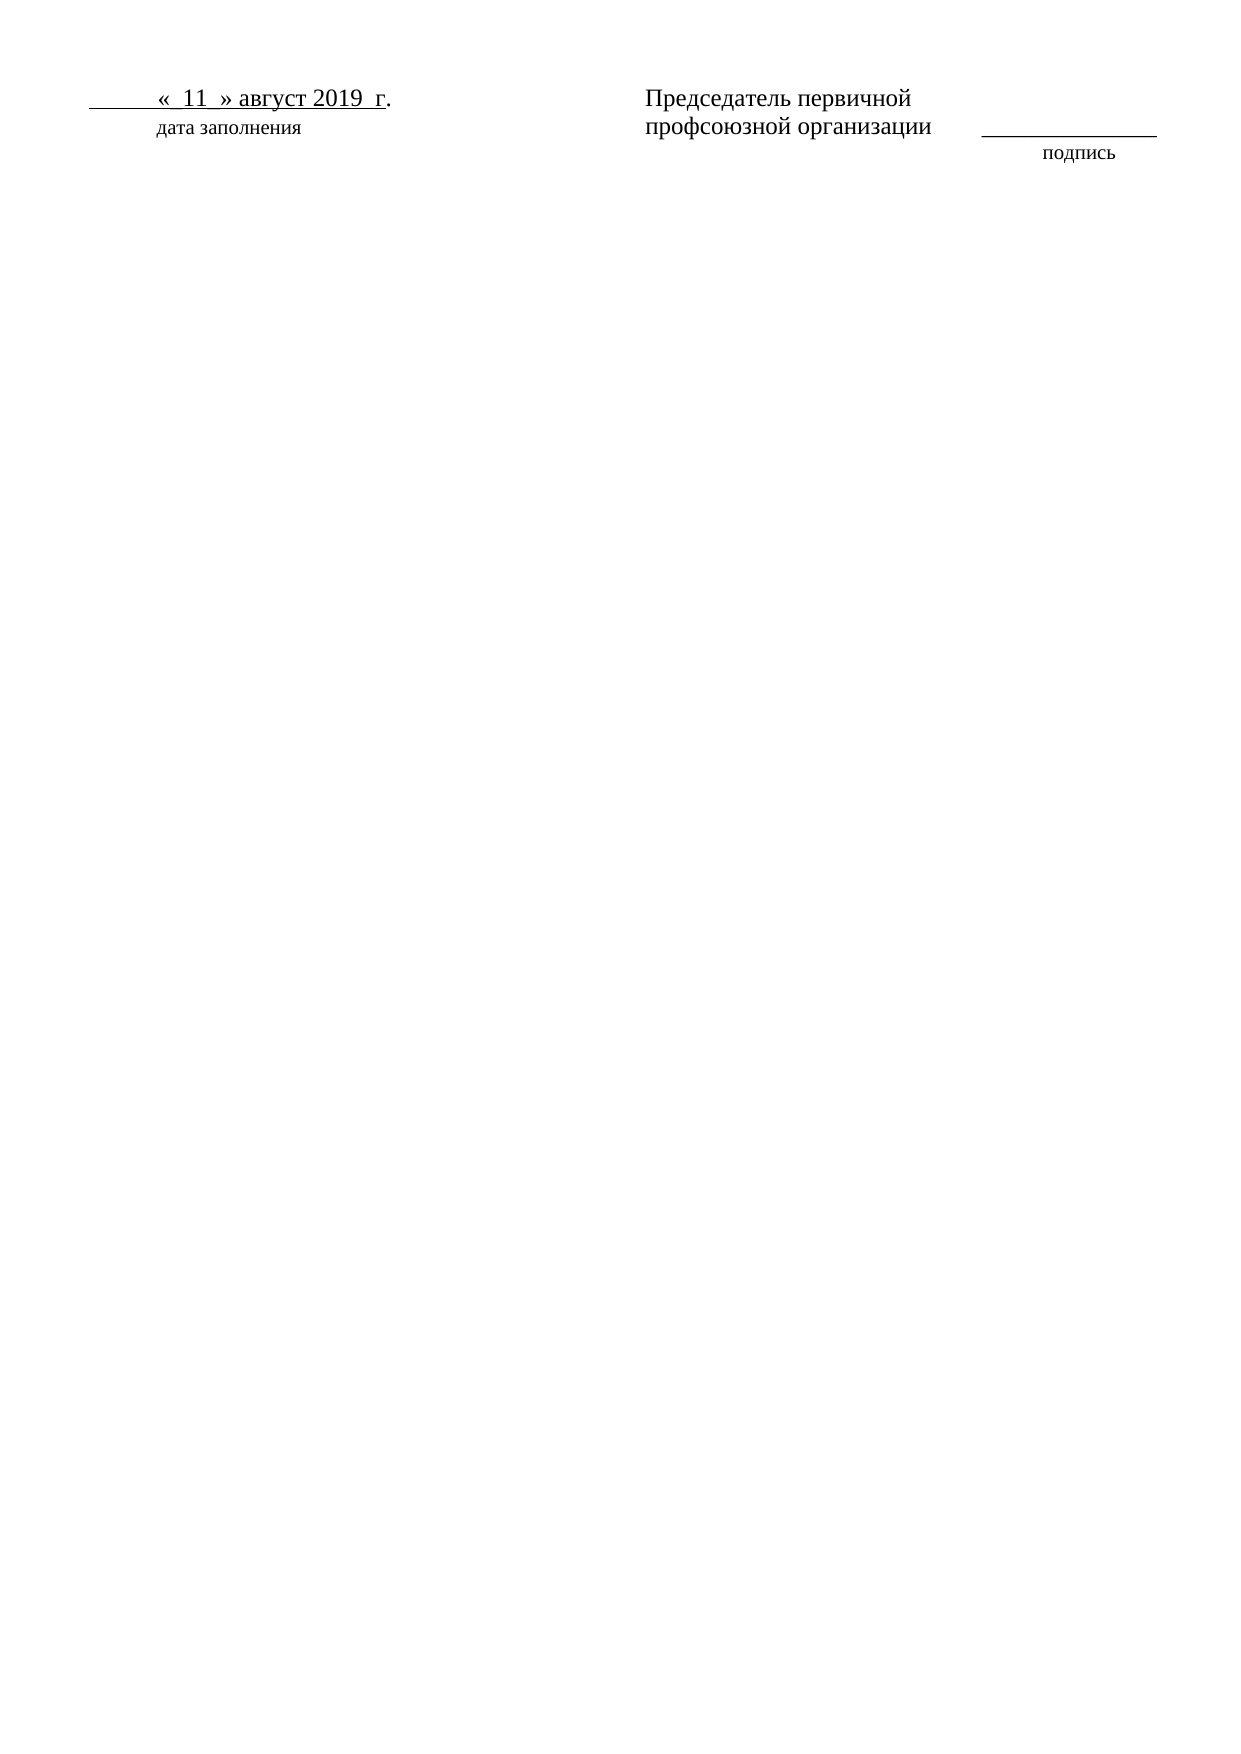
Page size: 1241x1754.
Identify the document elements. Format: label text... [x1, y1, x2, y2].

text подпись [89, 140, 1167, 164]
text дата заполнения профсоюзной организации ______________ [89, 111, 1167, 140]
text «_11_» август 2019 г. Председатель первичной [89, 83, 1167, 111]
